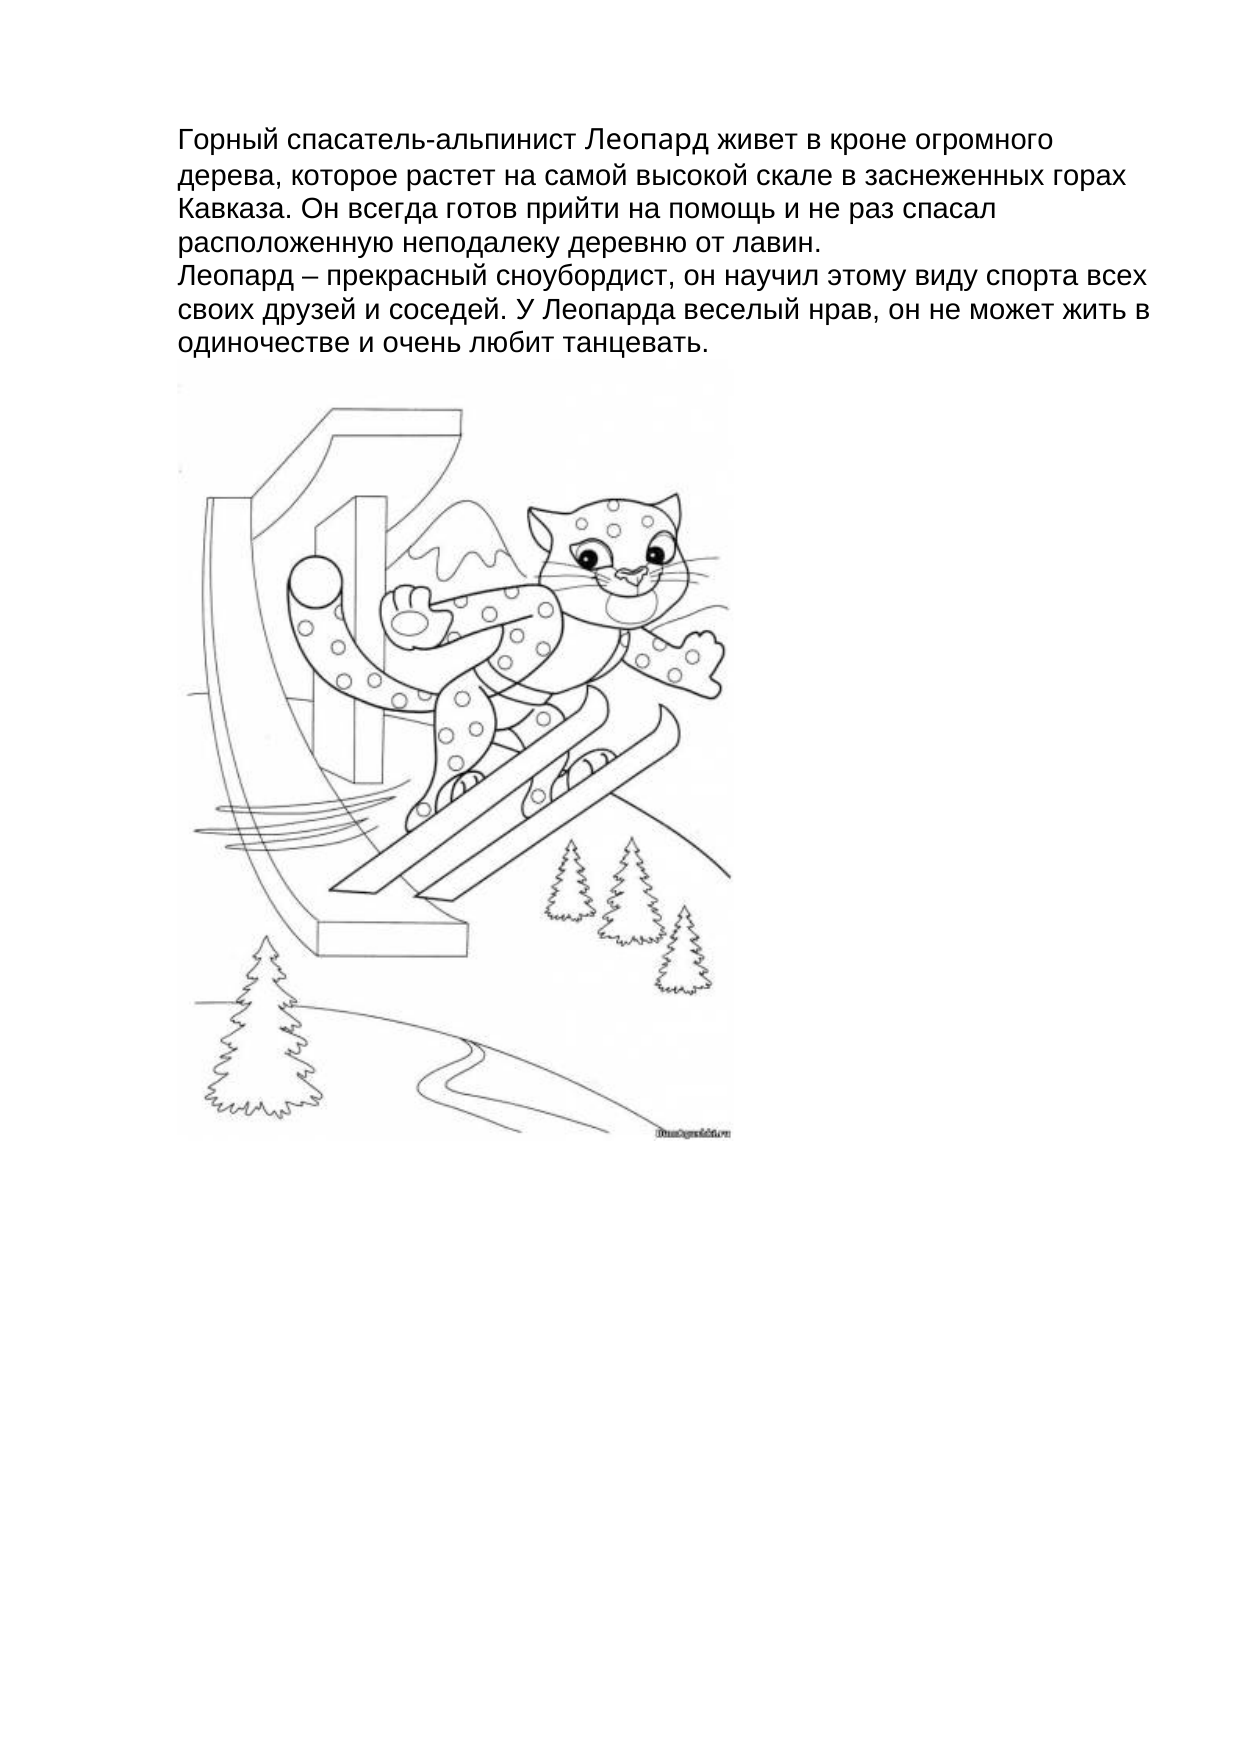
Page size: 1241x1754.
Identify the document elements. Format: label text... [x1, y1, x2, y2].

text Горный спасатель-альпинист Леопард живет в кроне огромного дерева, которое растет на самой высокой скале в заснеженных горах Кавказа. Он всегда готов прийти на помощь и не раз спасал расположенную неподалеку деревню от лавин. [177, 118, 1152, 258]
text Леопард – прекрасный сноубордист, он научил этому виду спорта всех своих друзей и соседей. У Леопарда веселый нрав, он не может жить в одиночестве и очень любит танцевать. [177, 258, 1152, 359]
picture [177, 359, 734, 1141]
